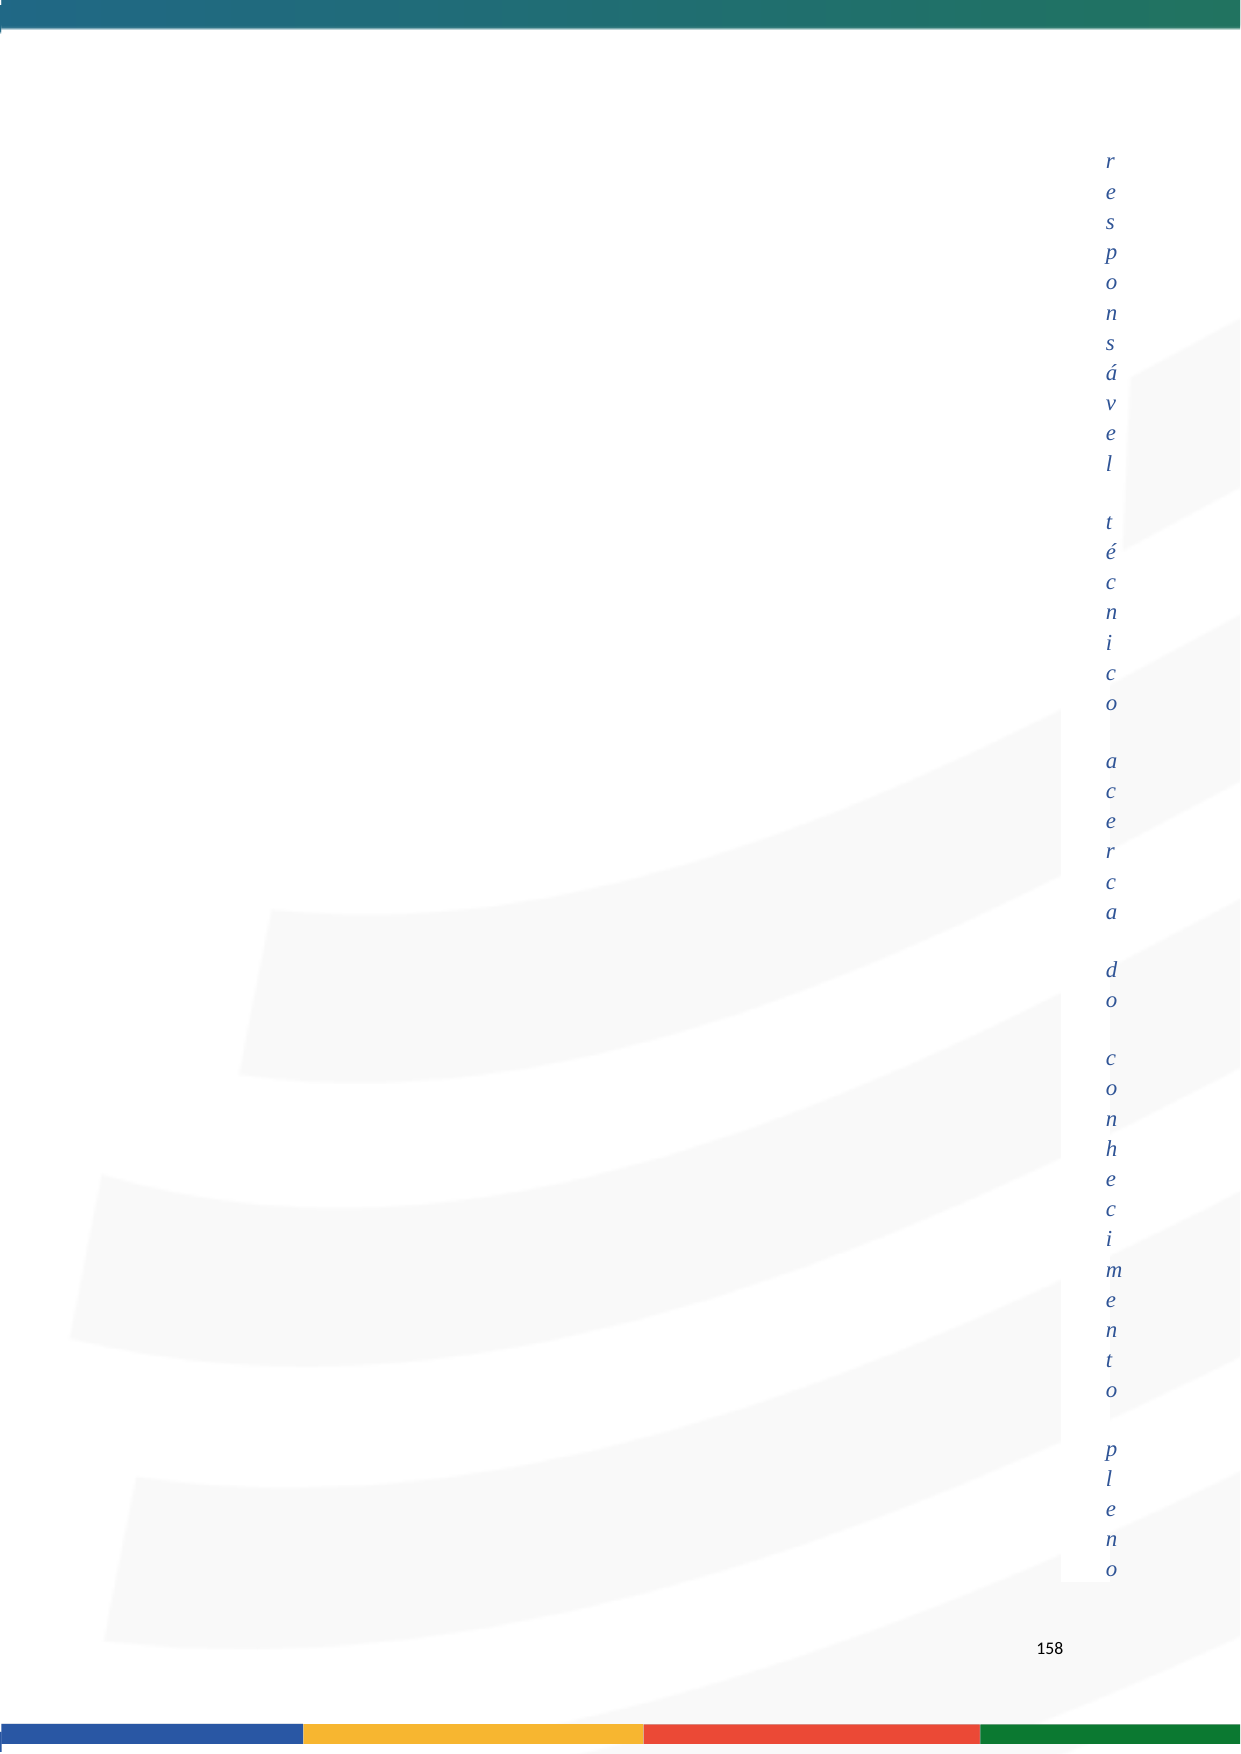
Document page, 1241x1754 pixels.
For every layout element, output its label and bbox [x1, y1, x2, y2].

picture [0, 0, 1241, 1754]
text [1061, 148, 1110, 1582]
